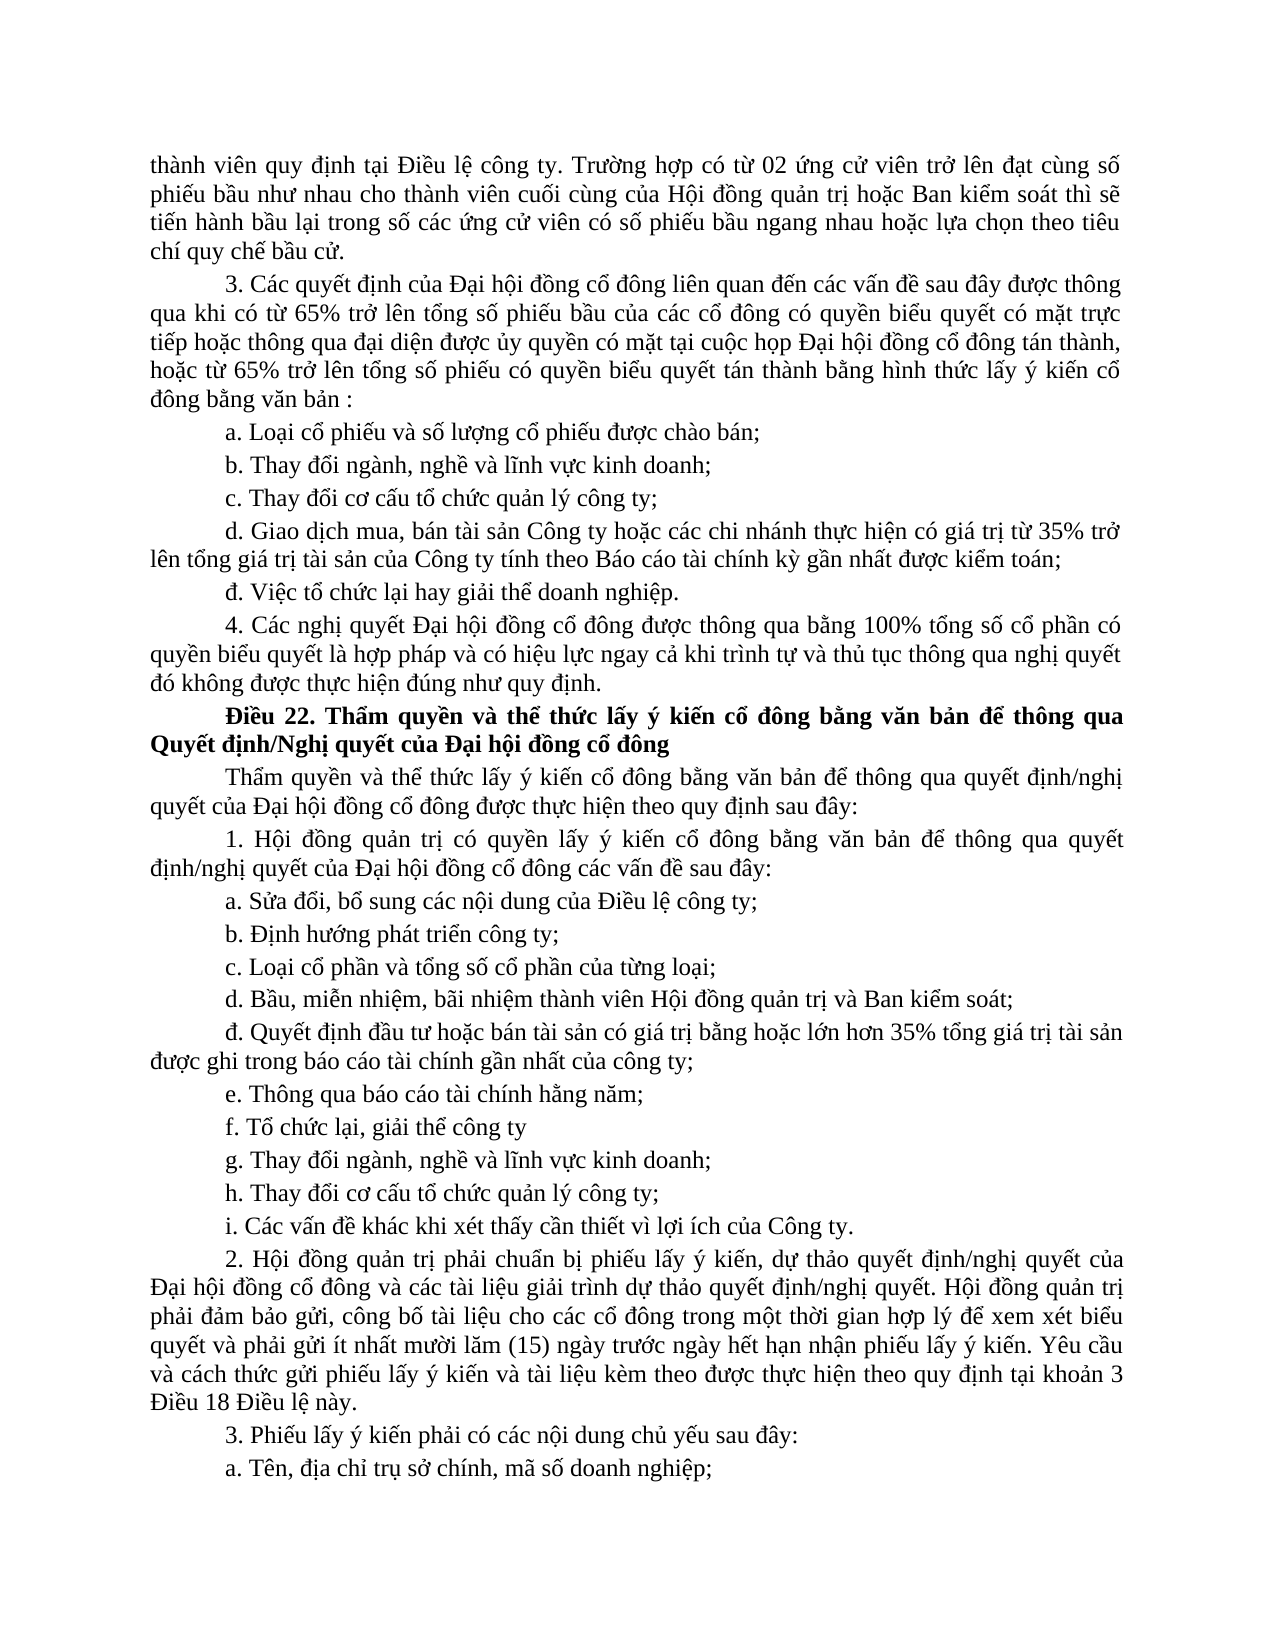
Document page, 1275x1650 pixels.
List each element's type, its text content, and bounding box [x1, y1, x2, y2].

title h. Thay đổi cơ cấu tổ chức quản lý công ty; [150, 1178, 1125, 1207]
title Thẩm quyền và thể thức lấy ý kiến cổ đông bằng văn bản để thông qua quyết định/nghị quyết của Đại hội đồng cổ đông được thực hiện theo quy định sau đây: [150, 762, 1125, 820]
title 3. Phiếu lấy ý kiến phải có các nội dung chủ yếu sau đây: [150, 1420, 1125, 1449]
title f. Tổ chức lại, giải thể công ty [150, 1112, 1125, 1141]
text c. Thay đổi cơ cấu tổ chức quản lý công ty; [150, 483, 1122, 512]
title e. Thông qua báo cáo tài chính hằng năm; [150, 1079, 1125, 1108]
title d. Bầu, miễn nhiệm, bãi nhiệm thành viên Hội đồng quản trị và Ban kiểm soát; [150, 984, 1125, 1013]
text 4. Các nghị quyết Đại hội đồng cổ đông được thông qua bằng 100% tổng số cổ phần có quyền biểu quyết là hợp pháp và có hiệu lực ngay cả khi trình tự và thủ tục thông qua nghị quyết đó không được thực hiện đúng như quy định. [150, 610, 1122, 697]
text b. Thay đổi ngành, nghề và lĩnh vực kinh doanh; [150, 450, 1122, 479]
text d. Giao dịch mua, bán tài sản Công ty hoặc các chi nhánh thực hiện có giá trị từ 35% trở lên tổng giá trị tài sản của Công ty tính theo Báo cáo tài chính kỳ gần nhất được kiểm toán; [150, 516, 1122, 573]
title 2. Hội đồng quản trị phải chuẩn bị phiếu lấy ý kiến, dự thảo quyết định/nghị quyết của Đại hội đồng cổ đông và các tài liệu giải trình dự thảo quyết định/nghị quyết. Hội đồng quản trị phải đảm bảo gửi, công bố tài liệu cho các cổ đông trong một thời gian hợp lý để xem xét biểu quyết và phải gửi ít nhất mười lăm (15) ngày trước ngày hết hạn nhận phiếu lấy ý kiến. Yêu cầu và cách thức gửi phiếu lấy ý kiến và tài liệu kèm theo được thực hiện theo quy định tại khoản 3 Điều 18 Điều lệ này. [150, 1244, 1125, 1416]
text a. Loại cổ phiếu và số lượng cổ phiếu được chào bán; [150, 417, 1122, 446]
text 3. Các quyết định của Đại hội đồng cổ đông liên quan đến các vấn đề sau đây được thông qua khi có từ 65% trở lên tổng số phiếu bầu của các cổ đông có quyền biểu quyết có mặt trực tiếp hoặc thông qua đại diện được ủy quyền có mặt tại cuộc họp Đại hội đồng cổ đông tán thành, hoặc từ 65% trở lên tổng số phiếu có quyền biểu quyết tán thành bằng hình thức lấy ý kiến cổ đông bằng văn bản : [150, 269, 1122, 413]
title đ. Quyết định đầu tư hoặc bán tài sản có giá trị bằng hoặc lớn hơn 35% tổng giá trị tài sản được ghi trong báo cáo tài chính gần nhất của công ty; [150, 1017, 1125, 1075]
title b. Định hướng phát triển công ty; [150, 919, 1125, 947]
text đ. Việc tổ chức lại hay giải thể doanh nghiệp. [150, 577, 1122, 606]
title 1. Hội đồng quản trị có quyền lấy ý kiến cổ đông bằng văn bản để thông qua quyết định/nghị quyết của Đại hội đồng cổ đông các vấn đề sau đây: [150, 824, 1125, 882]
title c. Loại cổ phần và tổng số cổ phần của từng loại; [150, 952, 1125, 980]
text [150, 150, 1122, 265]
title i. Các vấn đề khác khi xét thấy cần thiết vì lợi ích của Công ty. [150, 1211, 1125, 1239]
title a. Sửa đổi, bổ sung các nội dung của Điều lệ công ty; [150, 886, 1125, 914]
title g. Thay đổi ngành, nghề và lĩnh vực kinh doanh; [150, 1145, 1125, 1174]
title a. Tên, địa chỉ trụ sở chính, mã số doanh nghiệp; [150, 1453, 1125, 1482]
text Điều 22. Thẩm quyền và thể thức lấy ý kiến cổ đông bằng văn bản để thông qua Quyết định/Nghị quyết của Đại hội đồng cổ đông [150, 701, 1125, 758]
